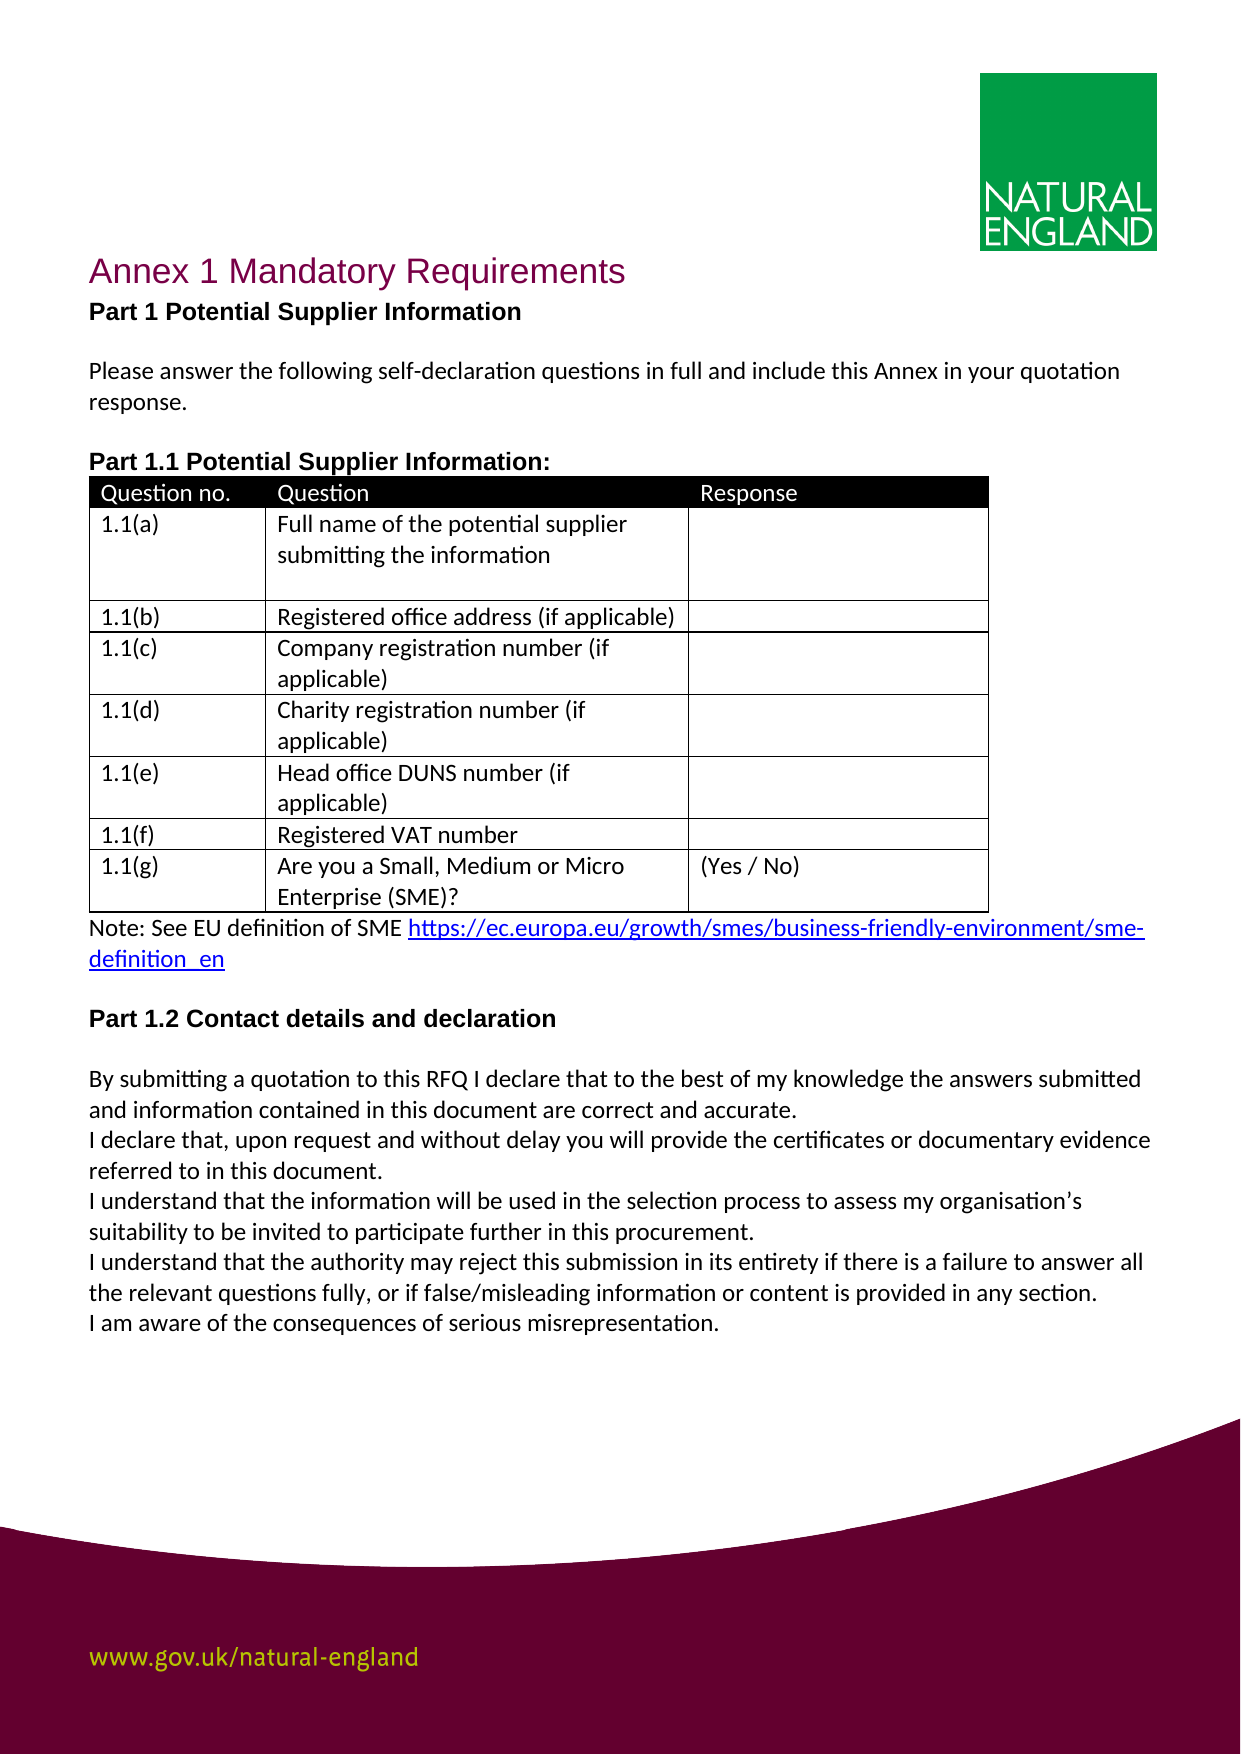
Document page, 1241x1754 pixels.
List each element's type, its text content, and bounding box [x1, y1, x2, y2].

subtitle Part 1 Potential Supplier Information [89, 297, 1152, 326]
picture [0, 1417, 1241, 1754]
table_cell Registered VAT number [266, 819, 688, 849]
table_cell (Yes / No) [689, 850, 988, 911]
table_cell Head office DUNS number (if applicable) [266, 757, 688, 818]
table_cell 1.1(b) [90, 601, 265, 631]
table_cell [689, 601, 988, 631]
text Part 1.1 Potential Supplier Information: [89, 447, 1152, 476]
table_cell [689, 757, 988, 818]
table_cell [689, 508, 988, 600]
table_header Question no. [90, 477, 265, 507]
subtitle Annex 1 Mandatory Requirements [89, 112, 1152, 291]
text By submitting a quotation to this RFQ I declare that to the best of my knowledge the answers submitted and information contained in this document are correct and accurate. [89, 1063, 1152, 1124]
table_cell 1.1(f) [90, 819, 265, 849]
table_header Response [689, 477, 988, 507]
text Part 1.2 Contact details and declaration [89, 1004, 1152, 1033]
table_cell Full name of the potential supplier submitting the information [266, 508, 688, 600]
table_cell 1.1(e) [90, 757, 265, 818]
table_cell [689, 819, 988, 849]
table_cell 1.1(g) [90, 850, 265, 911]
table_cell 1.1(c) [90, 633, 265, 693]
table_cell 1.1(d) [90, 695, 265, 756]
table_cell Charity registration number (if applicable) [266, 695, 688, 756]
table_cell Registered office address (if applicable) [266, 601, 688, 631]
table_cell [689, 633, 988, 693]
picture [980, 73, 1157, 251]
text I understand that the authority may reject this submission in its entirety if there is a failure to answer all the relevant questions fully, or if false/misleading information or content is provided in any section. [89, 1246, 1152, 1307]
text I declare that, upon request and without delay you will provide the certificates or documentary evidence referred to in this document. [89, 1124, 1152, 1185]
table_cell 1.1(a) [90, 508, 265, 600]
text I understand that the information will be used in the selection process to assess my organisation’s suitability to be invited to participate further in this procurement. [89, 1185, 1152, 1246]
table_header Question [266, 477, 688, 507]
text Please answer the following self-declaration questions in full and include this Annex in your quotation response. [89, 355, 1152, 416]
text Note: See EU definition of SME https://ec.europa.eu/growth/smes/business-friendly-environment/sme-definition_en [89, 912, 1152, 973]
table_cell Are you a Small, Medium or Micro Enterprise (SME)? [266, 850, 688, 911]
table_cell Company registration number (if applicable) [266, 633, 688, 693]
table_cell [689, 695, 988, 756]
text I am aware of the consequences of serious misrepresentation. [89, 1307, 1152, 1338]
